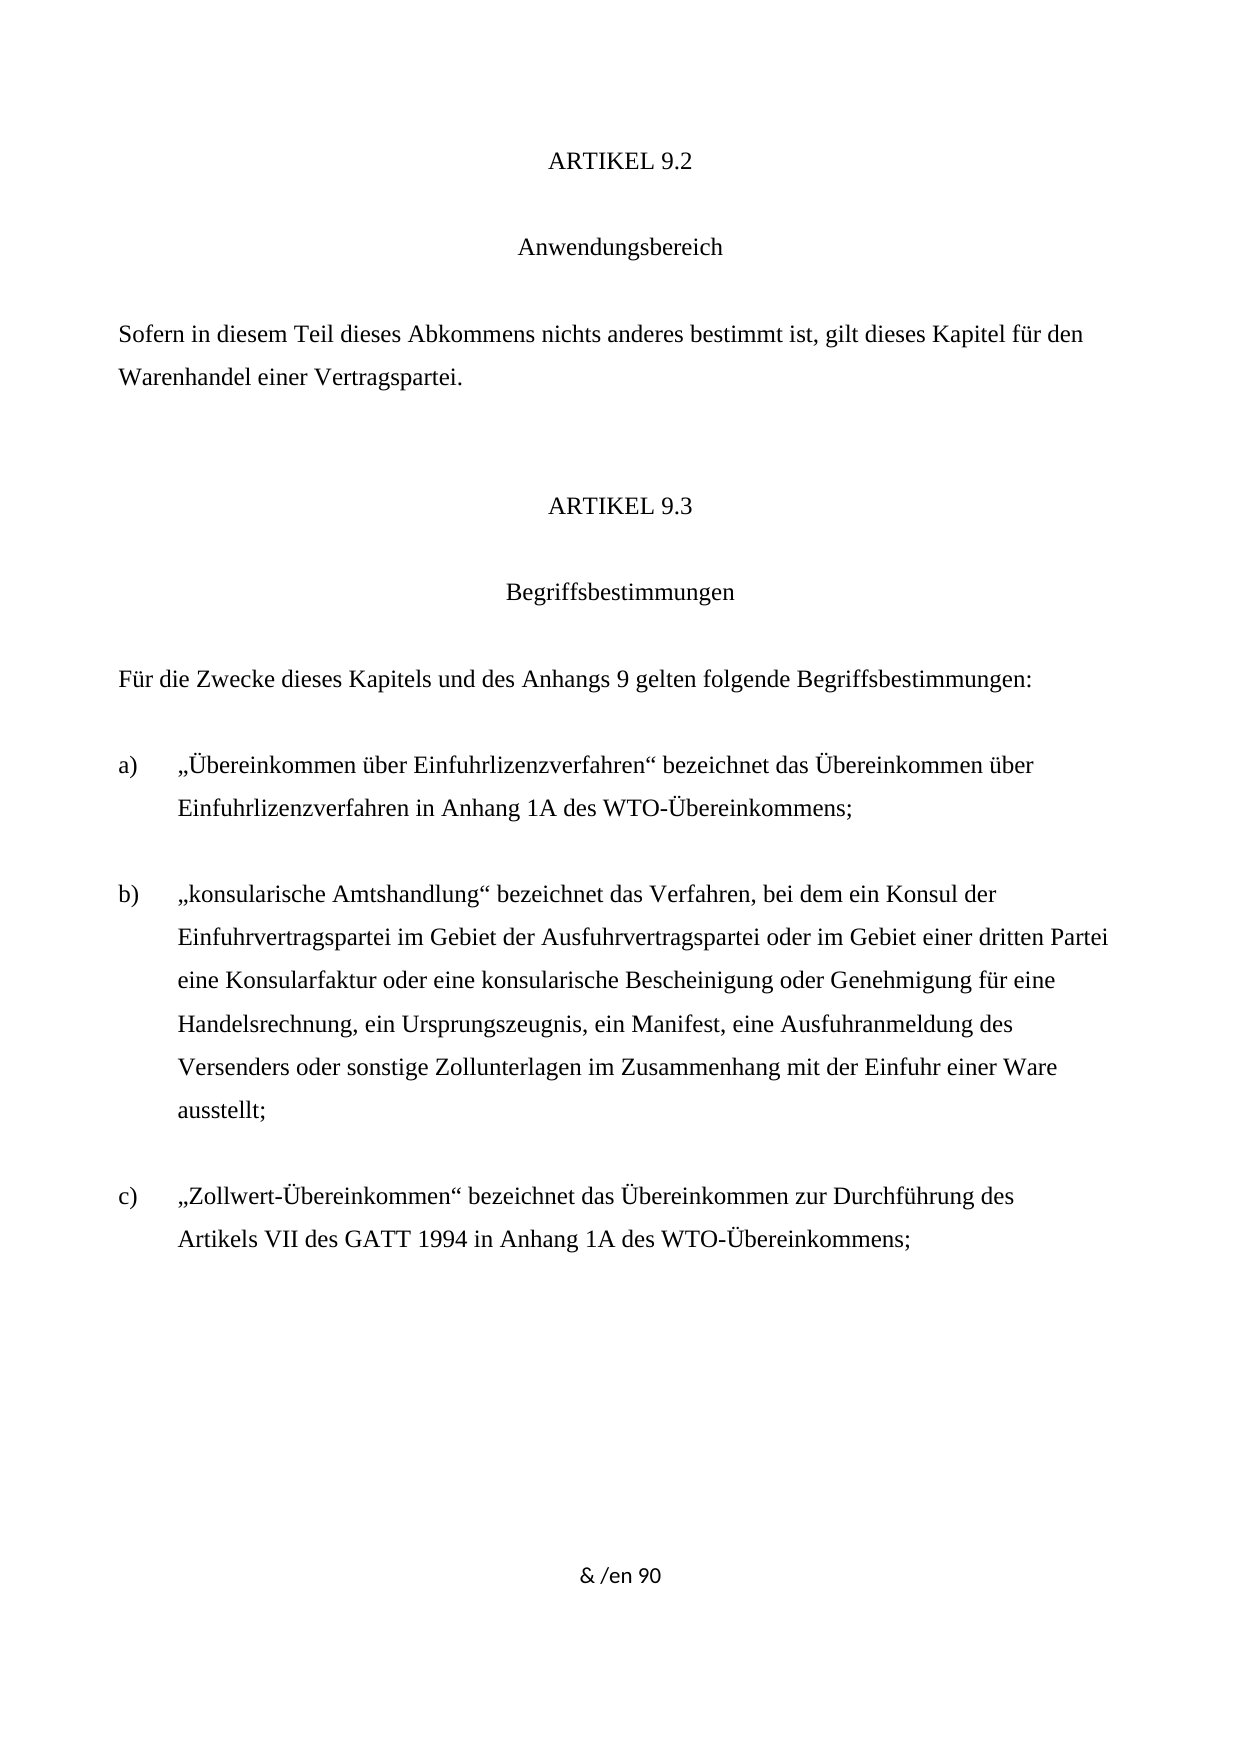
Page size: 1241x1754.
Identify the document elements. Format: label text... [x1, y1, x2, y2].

text Begriffsbestimmungen [118, 577, 1122, 606]
text ARTIKEL 9.3 [118, 491, 1122, 520]
text a) „Übereinkommen über Einfuhrlizenzverfahren“ bezeichnet das Übereinkommen über Einfuhrlizenzverfahren in Anhang 1A des WTO-Übereinkommens; [118, 750, 1122, 822]
text ARTIKEL 9.2 [118, 146, 1122, 175]
text Sofern in diesem Teil dieses Abkommens nichts anderes bestimmt ist, gilt dieses Kapitel für den Warenhandel einer Vertragspartei. [118, 319, 1122, 391]
text Anwendungsbereich [118, 232, 1122, 261]
text c) „Zollwert-Übereinkommen“ bezeichnet das Übereinkommen zur Durchführung des Artikels VII des GATT 1994 in Anhang 1A des WTO-Übereinkommens; [118, 1181, 1122, 1253]
text Für die Zwecke dieses Kapitels und des Anhangs 9 gelten folgende Begriffsbestimmungen: [118, 664, 1122, 692]
text b) „konsularische Amtshandlung“ bezeichnet das Verfahren, bei dem ein Konsul der Einfuhrvertragspartei im Gebiet der Ausfuhrvertragspartei oder im Gebiet einer dritten Partei eine Konsularfaktur oder eine konsularische Bescheinigung oder Genehmigung für eine Handelsrechnung, ein Ursprungszeugnis, ein Manifest, eine Ausfuhranmeldung des Versenders oder sonstige Zollunterlagen im Zusammenhang mit der Einfuhr einer Ware ausstellt; [118, 879, 1122, 1124]
